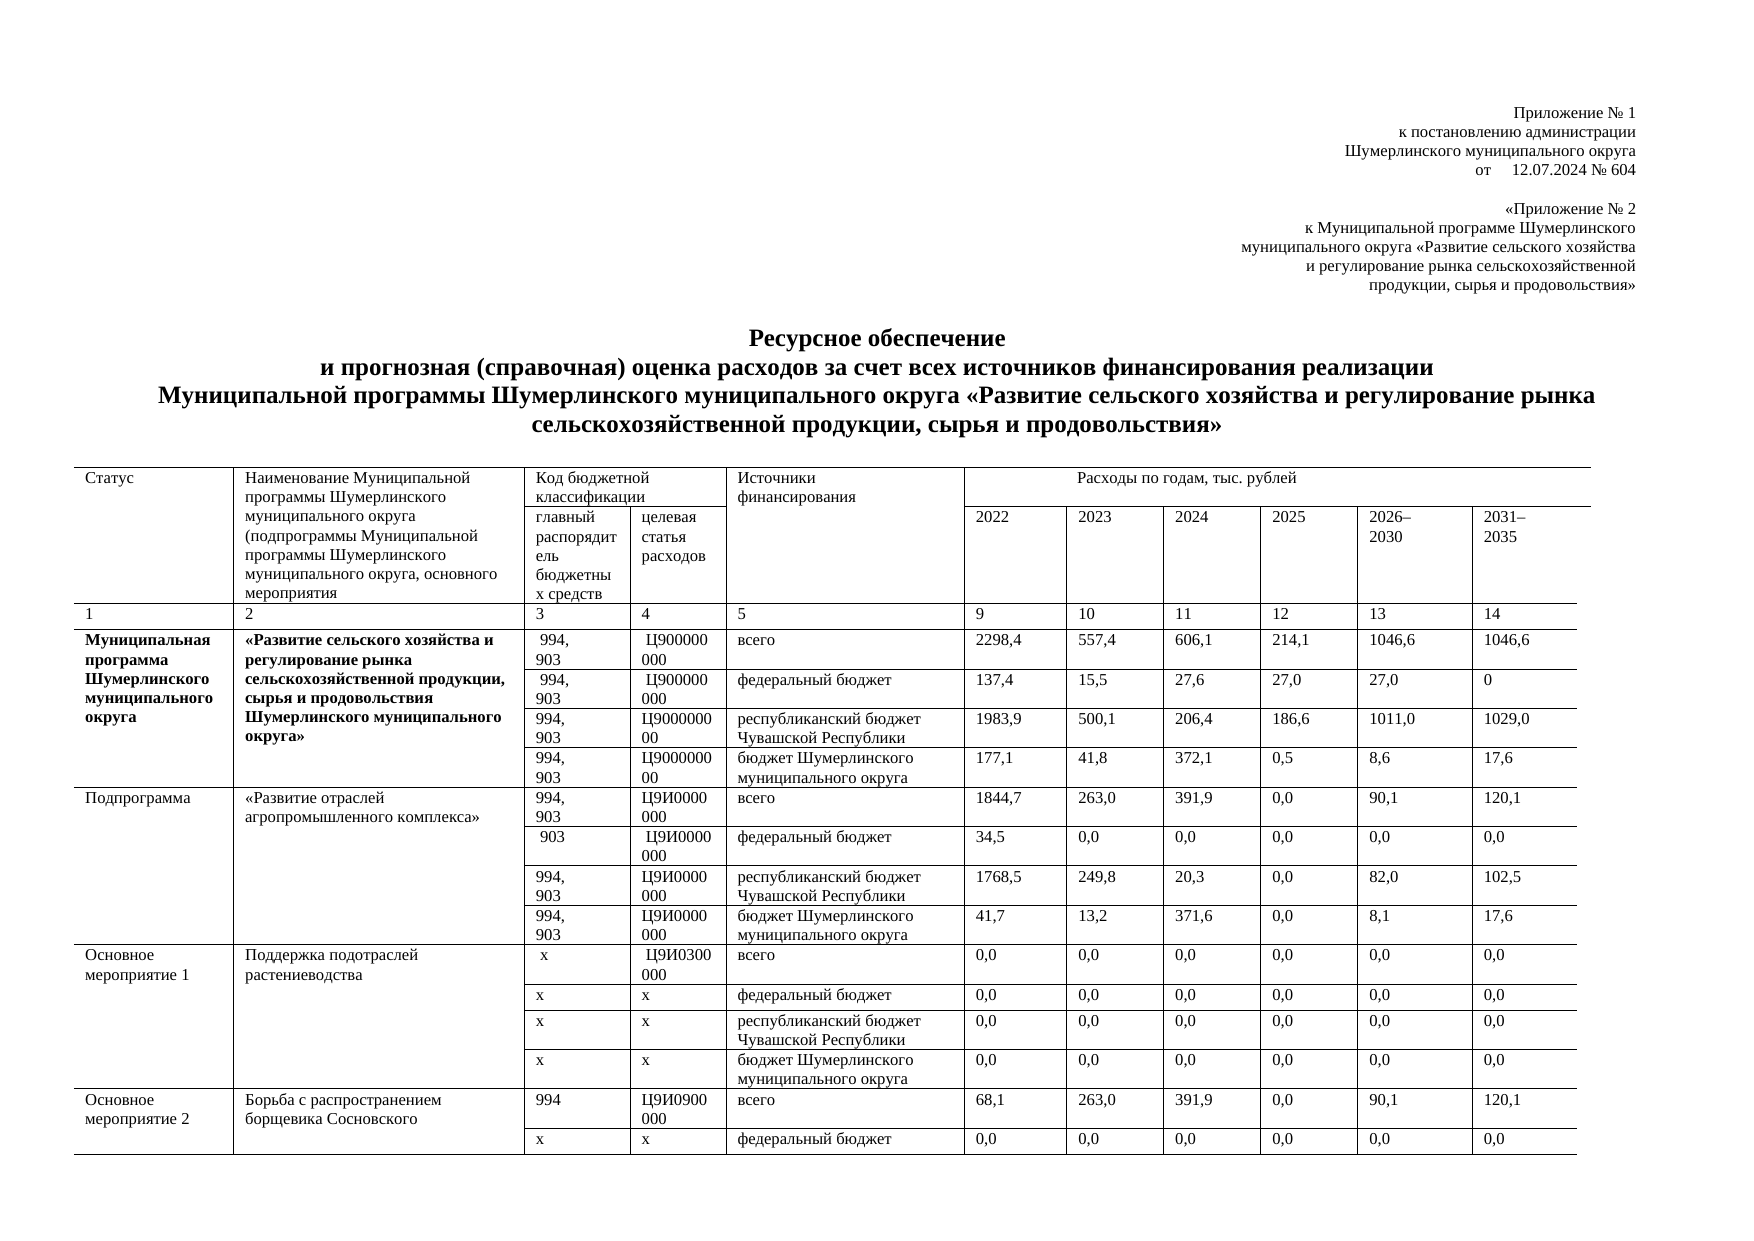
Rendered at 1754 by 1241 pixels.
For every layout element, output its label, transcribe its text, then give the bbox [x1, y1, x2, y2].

text Шумерлинского муниципального округа [591, 141, 1636, 160]
table_cell всего [727, 1089, 964, 1128]
table_header Источники финансирования [727, 468, 964, 603]
table_cell 90,1 [1358, 1089, 1472, 1128]
table_cell x [525, 1129, 630, 1154]
text муниципального округа «Развитие сельского хозяйства [118, 237, 1636, 256]
table_cell 10 [1067, 604, 1163, 629]
table_cell 13,2 [1067, 906, 1163, 944]
table_cell 0,0 [1358, 1129, 1472, 1154]
table_cell 0,0 [1067, 945, 1163, 983]
table_cell главный распорядитель бюджетных средств [525, 507, 630, 603]
table_cell 2 [234, 604, 524, 629]
table_cell x [631, 1011, 726, 1049]
table_cell бюджет Шумерлинского муниципального округа [727, 906, 964, 944]
table_cell 263,0 [1067, 1089, 1163, 1128]
table_cell 0,0 [1067, 1050, 1163, 1088]
table_header Статус [74, 468, 233, 603]
table_cell 14 [1473, 604, 1577, 629]
table_cell 41,7 [965, 906, 1066, 944]
table_cell 0,0 [1261, 985, 1357, 1009]
table_cell 120,1 [1473, 1089, 1577, 1128]
text к Муниципальной программе Шумерлинского [118, 218, 1636, 237]
table_cell 4 [631, 604, 726, 629]
table_cell x [631, 1050, 726, 1088]
table_cell 68,1 [965, 1089, 1066, 1128]
table_cell республиканский бюджет Чувашской Республики [727, 709, 964, 747]
table_cell 5 [727, 604, 964, 629]
table_cell 137,4 [965, 670, 1066, 708]
table_cell всего [727, 630, 964, 668]
table_cell 0,0 [1261, 827, 1357, 865]
table_cell 0,0 [1261, 1129, 1357, 1154]
table_cell республиканский бюджет Чувашской Республики [727, 1011, 964, 1049]
table_cell 500,1 [1067, 709, 1163, 747]
table_cell 1029,0 [1473, 709, 1577, 747]
table_cell федеральный бюджет [727, 1129, 964, 1154]
table_cell 0,0 [965, 1011, 1066, 1049]
table_cell 249,8 [1067, 866, 1163, 905]
table_cell 994, 903 [525, 670, 630, 708]
table_cell 0,0 [1358, 1050, 1472, 1088]
table_cell 391,9 [1164, 788, 1260, 826]
table_cell x [525, 1050, 630, 1088]
table_cell 371,6 [1164, 906, 1260, 944]
table_header [965, 468, 1066, 506]
table_cell 0,0 [1164, 1050, 1260, 1088]
text от 12.07.2024 № 604 [591, 160, 1636, 179]
table_cell Ц9И0900000 [631, 1089, 726, 1128]
table_cell 2031– 2035 [1473, 507, 1577, 603]
table_header Код бюджетной классификации [525, 468, 726, 506]
text Муниципальной программы Шумерлинского муниципального округа «Развитие сельского хозяйства и регулирование рынка [118, 381, 1636, 409]
table_cell 13 [1358, 604, 1472, 629]
table_cell Ц9И0000000 [631, 906, 726, 944]
table_cell 0,0 [1473, 1129, 1577, 1154]
table_cell 27,0 [1358, 670, 1472, 708]
table_cell 2298,4 [965, 630, 1066, 668]
table_cell 1046,6 [1473, 630, 1577, 668]
table_cell «Развитие отраслей агропромышленного комплекса» [234, 788, 524, 944]
table_cell 2023 [1067, 507, 1163, 603]
text Ресурсное обеспечение [118, 323, 1636, 352]
table_cell федеральный бюджет [727, 827, 964, 865]
table_cell 0,0 [1164, 985, 1260, 1009]
table_cell республиканский бюджет Чувашской Республики [727, 866, 964, 905]
table_cell 2025 [1261, 507, 1357, 603]
table_cell 214,1 [1261, 630, 1357, 668]
table_cell «Развитие сельского хозяйства и регулирование рынка сельскохозяйственной продукции, сырья и продовольствия Шумерлинского муниципального округа» [234, 630, 524, 787]
table_cell Ц900000000 [631, 709, 726, 747]
table_cell Муниципальная программа Шумерлинского муниципального округа [74, 630, 233, 787]
table_cell 9 [965, 604, 1066, 629]
table_cell 606,1 [1164, 630, 1260, 668]
table_cell 263,0 [1067, 788, 1163, 826]
table_cell 8,6 [1358, 748, 1472, 787]
text и регулирование рынка сельскохозяйственной [118, 256, 1636, 275]
table_cell 0,0 [1358, 827, 1472, 865]
text «Приложение № 2 [118, 198, 1636, 218]
table_cell 120,1 [1473, 788, 1577, 826]
table_cell 0,0 [1067, 1011, 1163, 1049]
table_cell 0,0 [1164, 827, 1260, 865]
table_cell x [631, 1129, 726, 1154]
text к постановлению администрации [591, 122, 1636, 141]
table_cell Ц9И0300000 [631, 945, 726, 983]
table_cell 0,0 [1261, 1011, 1357, 1049]
table_cell 0,0 [965, 1050, 1066, 1088]
table_cell федеральный бюджет [727, 985, 964, 1009]
table_cell Ц9И0000000 [631, 788, 726, 826]
table_cell 3 [525, 604, 630, 629]
table_cell 15,5 [1067, 670, 1163, 708]
table_cell 994 [525, 1089, 630, 1128]
table_cell Подпрограмма [74, 788, 233, 944]
table_cell всего [727, 945, 964, 983]
table_cell x [525, 985, 630, 1009]
table_cell 1983,9 [965, 709, 1066, 747]
table_cell 0,0 [965, 1129, 1066, 1154]
table_header Расходы по годам, тыс. рублей [1066, 468, 1366, 506]
table_cell 0,0 [965, 945, 1066, 983]
table_cell Борьба с распространением борщевика Сосновского [234, 1089, 524, 1154]
table_cell 0,0 [1164, 1011, 1260, 1049]
table_cell федеральный бюджет [727, 670, 964, 708]
table_cell 8,1 [1358, 906, 1472, 944]
table_cell Ц900000000 [631, 630, 726, 668]
table_cell x [525, 1011, 630, 1049]
table_cell 20,3 [1164, 866, 1260, 905]
text и прогнозная (справочная) оценка расходов за счет всех источников финансирования реализации [118, 352, 1636, 381]
table_cell 0,0 [1473, 1050, 1577, 1088]
table_cell 1011,0 [1358, 709, 1472, 747]
table_cell 0,0 [1261, 945, 1357, 983]
table_cell Основное мероприятие 1 [74, 945, 233, 1088]
table_cell целевая статья расходов [631, 507, 726, 603]
table_cell 206,4 [1164, 709, 1260, 747]
table_cell 994, 903 [525, 906, 630, 944]
text продукции, сырья и продовольствия» [118, 275, 1636, 294]
table_cell Поддержка подотраслей растениеводства [234, 945, 524, 1088]
table_cell Ц9И0000000 [631, 827, 726, 865]
table_cell 0,0 [1358, 985, 1472, 1009]
table_cell 0,0 [1067, 1129, 1163, 1154]
table_cell 0,0 [1261, 788, 1357, 826]
table_cell 0,0 [1261, 866, 1357, 905]
table_header [1366, 468, 1467, 506]
table_cell Ц900000000 [631, 670, 726, 708]
table_cell 994, 903 [525, 748, 630, 787]
table_cell 0,0 [1067, 827, 1163, 865]
text сельскохозяйственной продукции, сырья и продовольствия» [118, 409, 1636, 438]
table_cell 557,4 [1067, 630, 1163, 668]
table_cell всего [727, 788, 964, 826]
table_cell 0,0 [1067, 985, 1163, 1009]
table_cell бюджет Шумерлинского муниципального округа [727, 748, 964, 787]
table_cell 372,1 [1164, 748, 1260, 787]
table_cell 0,0 [1473, 1011, 1577, 1049]
table_cell 0,0 [1261, 1089, 1357, 1128]
table_header [1567, 468, 1591, 506]
table_cell 102,5 [1473, 866, 1577, 905]
table_cell 0,0 [1358, 945, 1472, 983]
table_cell 41,8 [1067, 748, 1163, 787]
table_cell 903 [525, 827, 630, 865]
table_cell 0,0 [965, 985, 1066, 1009]
table_cell 0,0 [1473, 945, 1577, 983]
table_cell 11 [1164, 604, 1260, 629]
table_cell Основное мероприятие 2 [74, 1089, 233, 1154]
table_cell 0,0 [1164, 1129, 1260, 1154]
table_cell 1 [74, 604, 233, 629]
table_header [1467, 468, 1567, 506]
table_cell 994, 903 [525, 866, 630, 905]
table_cell 0,0 [1473, 827, 1577, 865]
table_cell 27,6 [1164, 670, 1260, 708]
table_cell 2022 [965, 507, 1066, 603]
table_cell 17,6 [1473, 906, 1577, 944]
table_cell 0,0 [1164, 945, 1260, 983]
table_cell x [525, 945, 630, 983]
table_cell x [631, 985, 726, 1009]
text Приложение № 1 [591, 103, 1636, 122]
table_cell 27,0 [1261, 670, 1357, 708]
table_cell 0,0 [1261, 906, 1357, 944]
table_cell 17,6 [1473, 748, 1577, 787]
table_cell 0 [1473, 670, 1577, 708]
table_cell 2026– 2030 [1358, 507, 1472, 603]
table_cell 0,0 [1358, 1011, 1472, 1049]
table_cell 1046,6 [1358, 630, 1472, 668]
table_cell 994, 903 [525, 788, 630, 826]
table_cell 391,9 [1164, 1089, 1260, 1128]
table_cell 186,6 [1261, 709, 1357, 747]
table_cell 994, 903 [525, 630, 630, 668]
table_cell 0,0 [1261, 1050, 1357, 1088]
table_cell 0,5 [1261, 748, 1357, 787]
table_cell 1844,7 [965, 788, 1066, 826]
table_cell 1768,5 [965, 866, 1066, 905]
table_cell 34,5 [965, 827, 1066, 865]
table_header Наименование Муниципальной программы Шумерлинского муниципального округа (подпрограммы Муниципальной программы Шумерлинского муниципального округа, основного мероприятия [234, 468, 524, 603]
table_cell Ц900000000 [631, 748, 726, 787]
table_cell 12 [1261, 604, 1357, 629]
table_cell 2024 [1164, 507, 1260, 603]
table_cell 994, 903 [525, 709, 630, 747]
table_cell Ц9И0000000 [631, 866, 726, 905]
table_cell 90,1 [1358, 788, 1472, 826]
table_cell 0,0 [1473, 985, 1577, 1009]
table_cell бюджет Шумерлинского муниципального округа [727, 1050, 964, 1088]
table_cell 82,0 [1358, 866, 1472, 905]
table_cell 177,1 [965, 748, 1066, 787]
